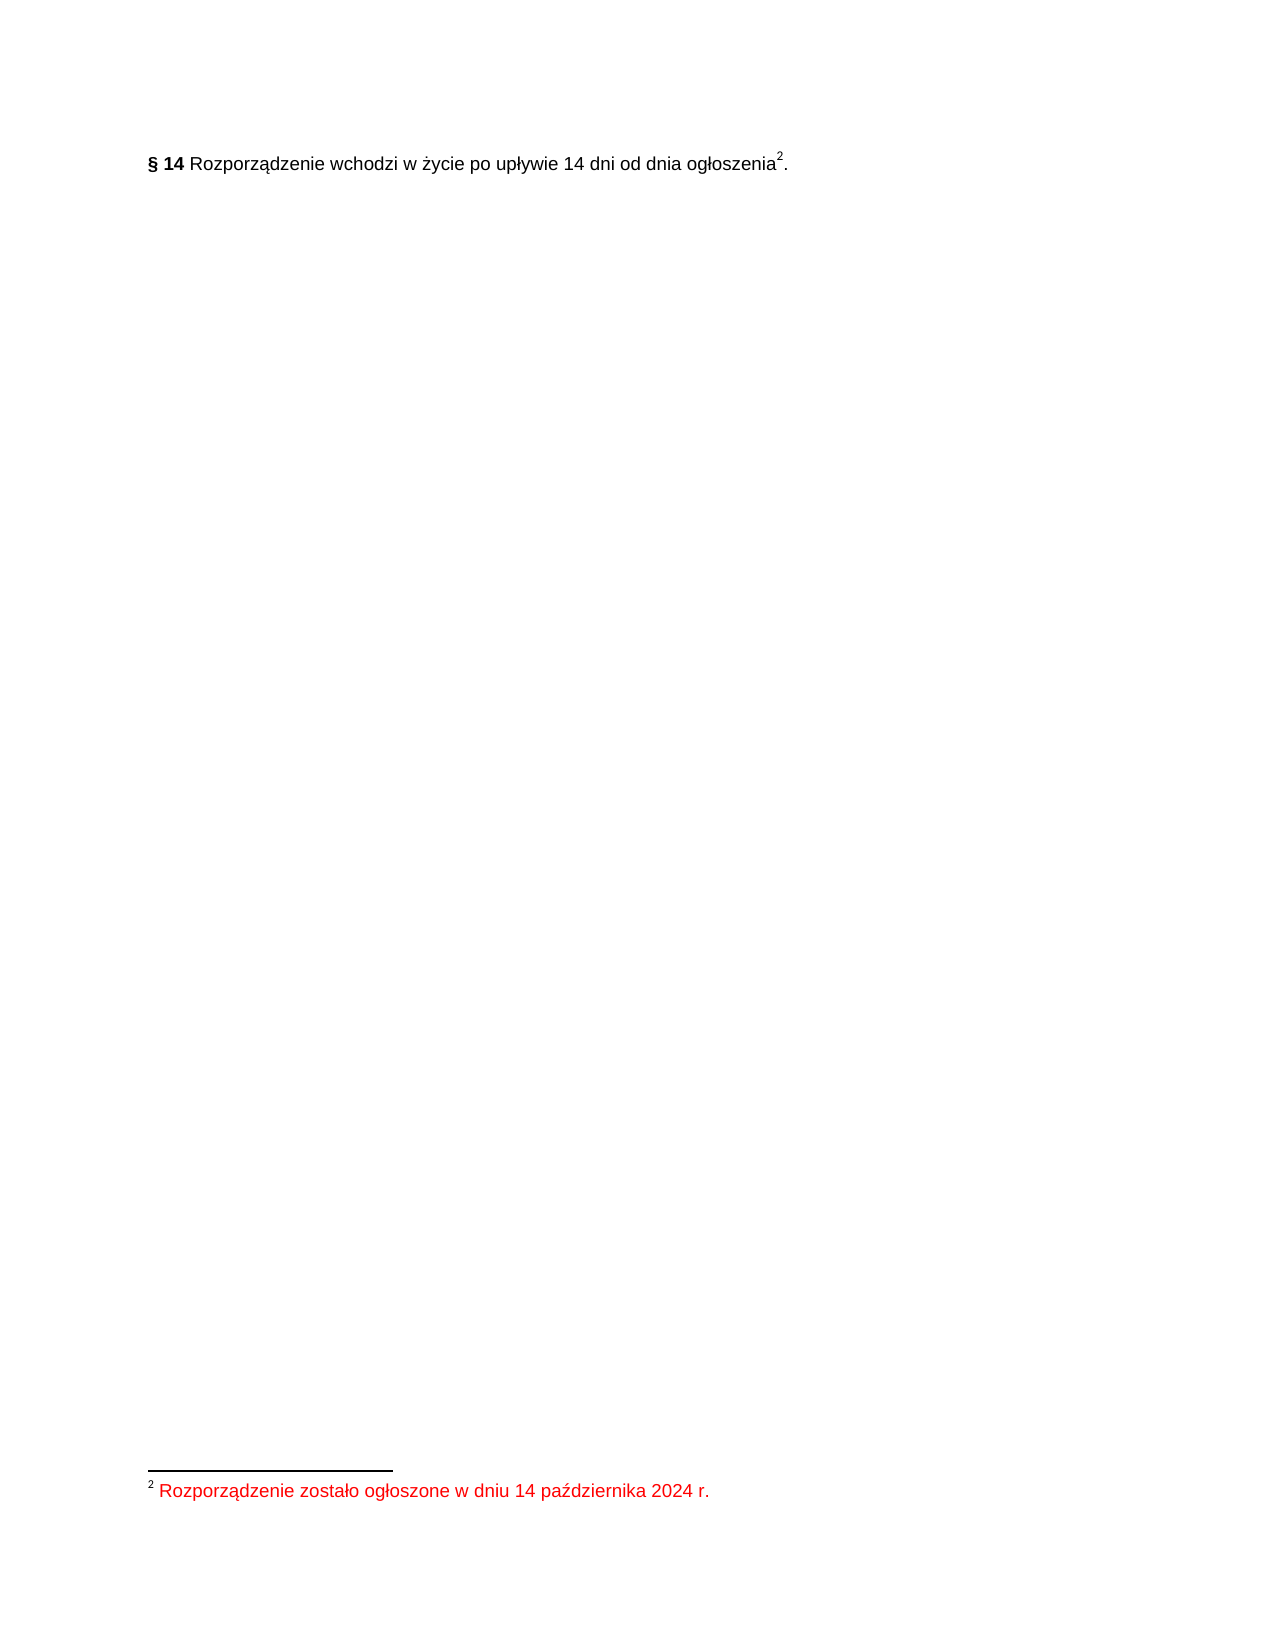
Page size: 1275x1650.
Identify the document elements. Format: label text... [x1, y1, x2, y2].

text § 14 Rozporządzenie wchodzi w życie po upływie 14 dni od dnia ogłoszenia. [148, 148, 1127, 176]
